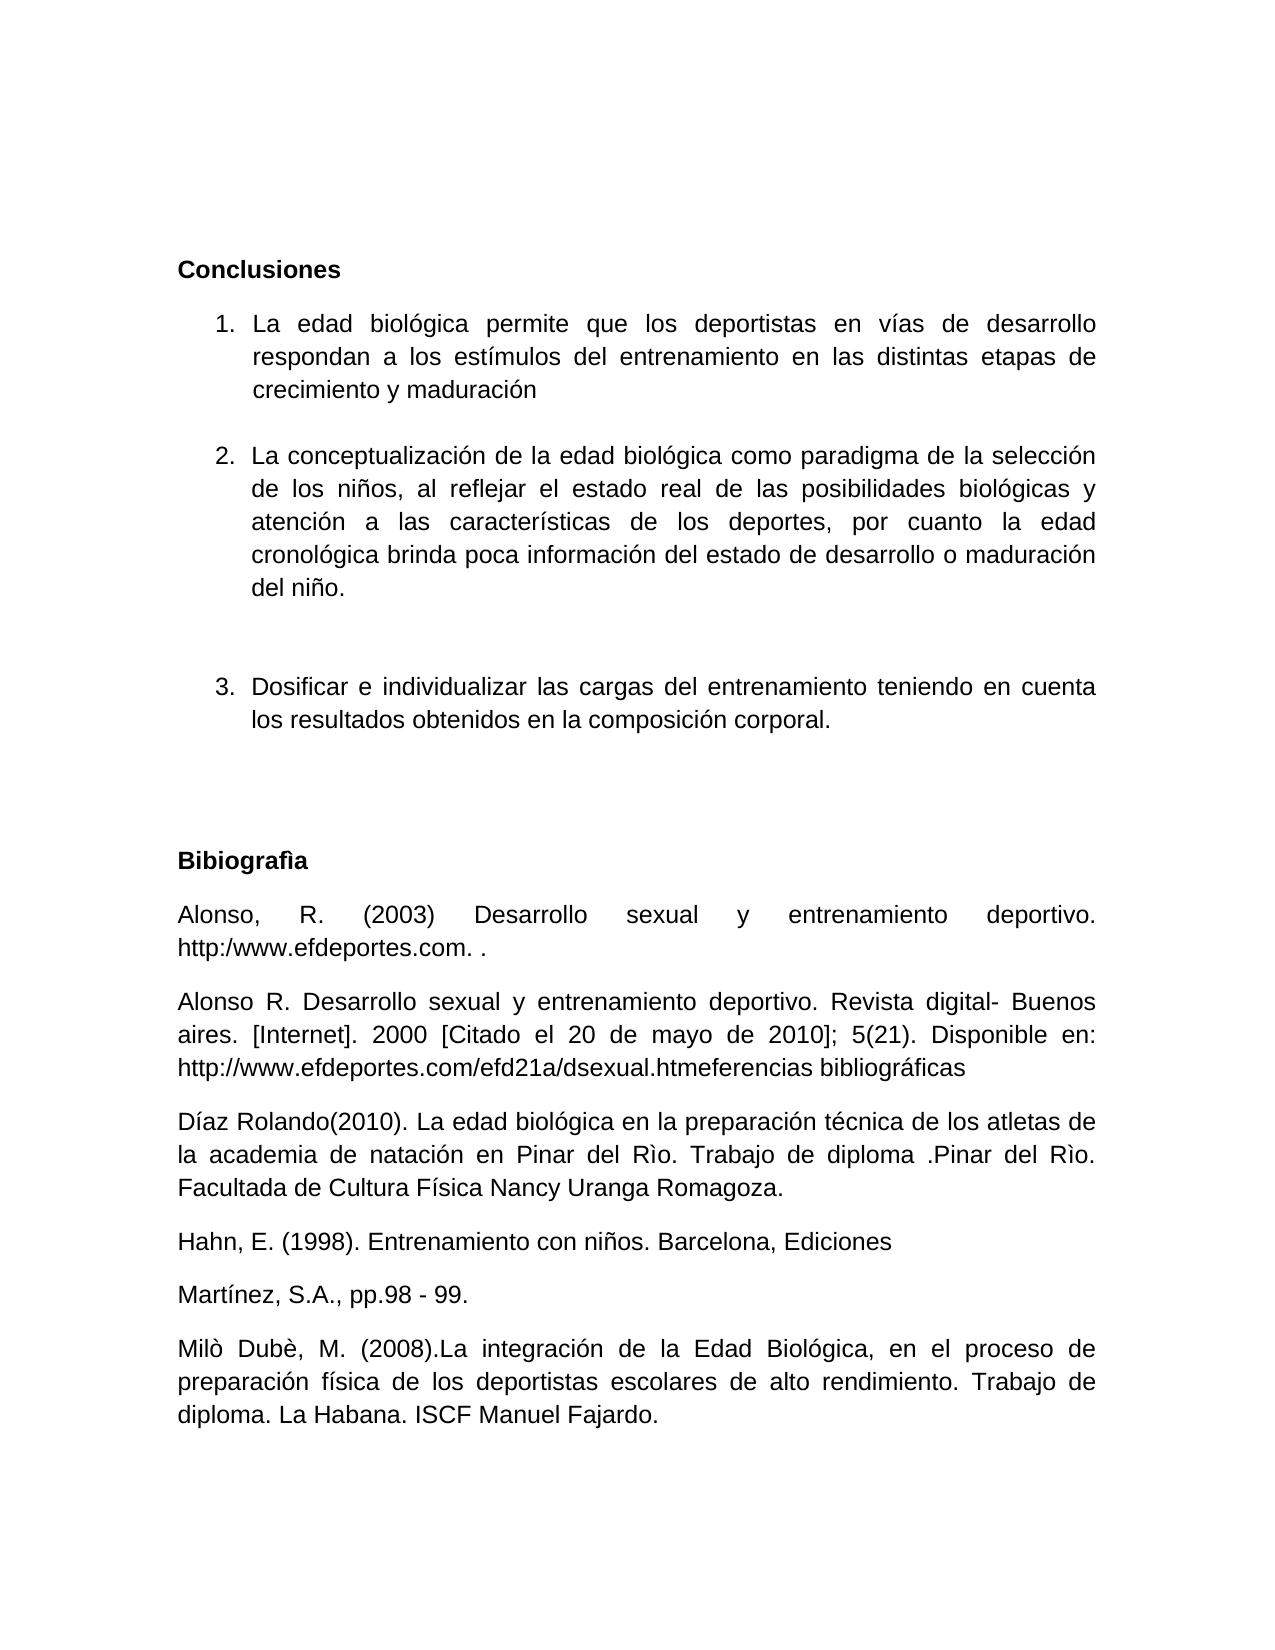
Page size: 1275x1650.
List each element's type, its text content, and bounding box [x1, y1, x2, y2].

text Hahn, E. (1998). Entrenamiento con niños. Barcelona, Ediciones [177, 1227, 1098, 1255]
list La conceptualización de la edad biológica como paradigma de la selección de los niños, al reflejar el estado real de las posibilidades biológicas y atención a las características de los deportes, por cuanto la edad cronológica brinda poca información del estado de desarrollo o maduración del niño. [215, 441, 1098, 602]
list Dosificar e individualizar las cargas del entrenamiento teniendo en cuenta los resultados obtenidos en la composición corporal. [215, 672, 1098, 734]
text Alonso R. Desarrollo sexual y entrenamiento deportivo. Revista digital- Buenos aires. [Internet]. 2000 [Citado el 20 de mayo de 2010]; 5(21). Disponible en: http://www.efdeportes.com/efd21a/dsexual.htmeferencias bibliográficas [177, 987, 1098, 1082]
text Bibiografìa [177, 846, 1098, 875]
text Martínez, S.A., pp.98 - 99. [177, 1281, 1098, 1309]
text Conclusiones [177, 255, 1098, 284]
list La edad biológica permite que los deportistas en vías de desarrollo respondan a los estímulos del entrenamiento en las distintas etapas de crecimiento y maduración [215, 309, 1098, 404]
text Díaz Rolando(2010). La edad biológica en la preparación técnica de los atletas de la academia de natación en Pinar del Rìo. Trabajo de diploma .Pinar del Rìo. Facultada de Cultura Física Nancy Uranga Romagoza. [177, 1107, 1098, 1202]
text Alonso, R. (2003) Desarrollo sexual y entrenamiento deportivo. http:/www.efdeportes.com. . [177, 900, 1098, 962]
text Milò Dubè, M. (2008).La integración de la Edad Biológica, en el proceso de preparación física de los deportistas escolares de alto rendimiento. Trabajo de diploma. La Habana. ISCF Manuel Fajardo. [177, 1334, 1098, 1429]
